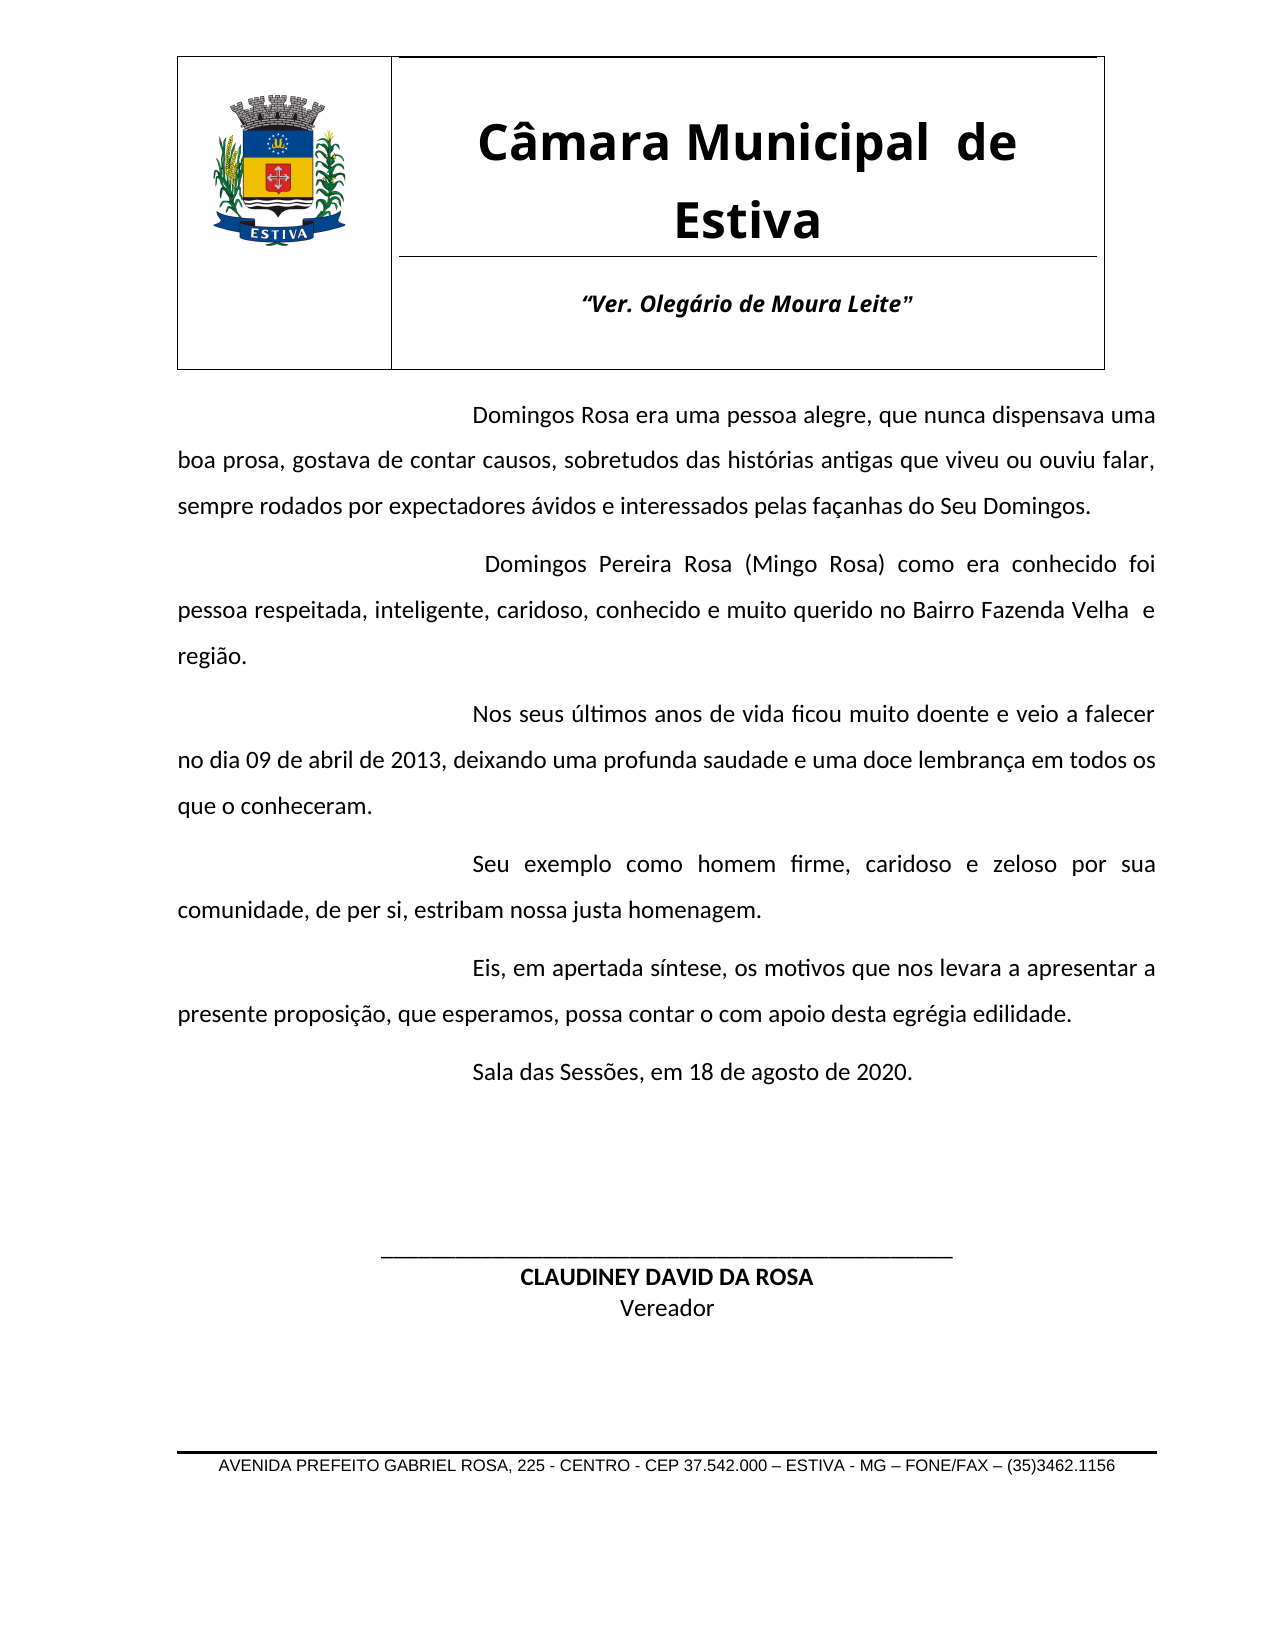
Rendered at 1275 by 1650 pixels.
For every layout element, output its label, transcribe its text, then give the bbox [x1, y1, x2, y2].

picture [213, 95, 346, 246]
text Vereador [177, 1292, 1157, 1322]
text Seu exemplo como homem firme, caridoso e zeloso por sua comunidade, de per si, estribam nossa justa homenagem. [177, 848, 1157, 924]
text Eis, em apertada síntese, os motivos que nos levara a apresentar a presente proposição, que esperamos, possa contar o com apoio desta egrégia edilidade. [177, 952, 1157, 1028]
text CLAUDINEY DAVID DA ROSA [177, 1261, 1157, 1292]
text Nos seus últimos anos de vida ficou muito doente e veio a falecer no dia 09 de abril de 2013, deixando uma profunda saudade e uma doce lembrança em todos os que o conheceram. [177, 698, 1157, 820]
text Domingos Pereira Rosa (Mingo Rosa) como era conhecido foi pessoa respeitada, inteligente, caridoso, conhecido e muito querido no Bairro Fazenda Velha e região. [177, 549, 1157, 671]
text Sala das Sessões, em 18 de agosto de 2020. [177, 1056, 1157, 1086]
text ______________________________________________ [177, 1231, 1157, 1261]
text Domingos Rosa era uma pessoa alegre, que nunca dispensava uma boa prosa, gostava de contar causos, sobretudos das histórias antigas que viveu ou ouviu falar, sempre rodados por expectadores ávidos e interessados pelas façanhas do Seu Domingos. [177, 399, 1157, 521]
